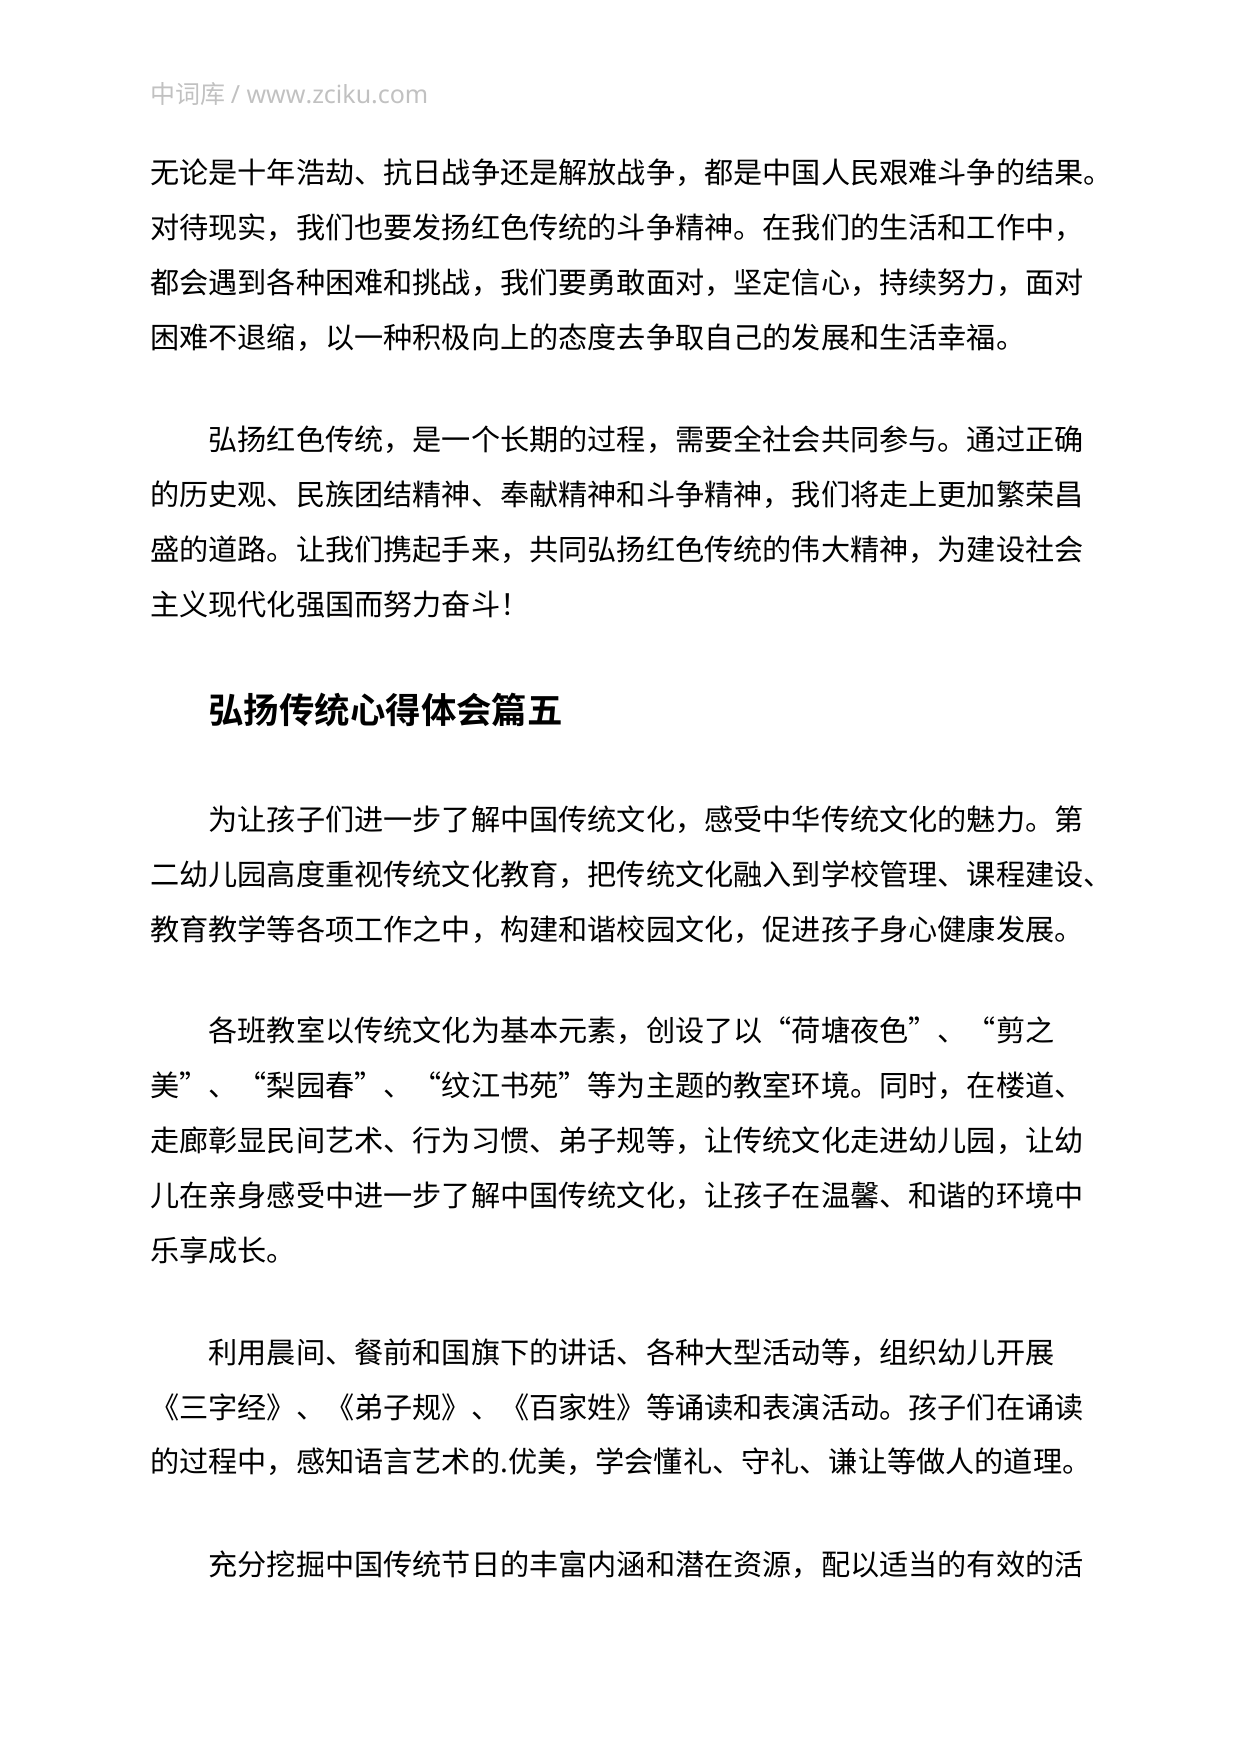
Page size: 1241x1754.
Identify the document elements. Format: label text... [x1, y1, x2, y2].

text 利用晨间、餐前和国旗下的讲话、各种大型活动等，组织幼儿开展《三字经》、《弟子规》、《百家姓》等诵读和表演活动。孩子们在诵读的过程中，感知语言艺术的.优美，学会懂礼、守礼、谦让等做人的道理。 [150, 1329, 1090, 1481]
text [150, 1541, 1090, 1583]
text 弘扬红色传统，是一个长期的过程，需要全社会共同参与。通过正确的历史观、民族团结精神、奉献精神和斗争精神，我们将走上更加繁荣昌盛的道路。让我们携起手来，共同弘扬红色传统的伟大精神，为建设社会主义现代化强国而努力奋斗！ [150, 416, 1090, 623]
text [150, 150, 1090, 357]
text 为让孩子们进一步了解中国传统文化，感受中华传统文化的魅力。第二幼儿园高度重视传统文化教育，把传统文化融入到学校管理、课程建设、教育教学等各项工作之中，构建和谐校园文化，促进孩子身心健康发展。 [150, 796, 1090, 948]
text 弘扬传统心得体会篇五 [150, 683, 1090, 734]
text 各班教室以传统文化为基本元素，创设了以“荷塘夜色”、“剪之美”、“梨园春”、“纹江书苑”等为主题的教室环境。同时，在楼道、走廊彰显民间艺术、行为习惯、弟子规等，让传统文化走进幼儿园，让幼儿在亲身感受中进一步了解中国传统文化，让孩子在温馨、和谐的环境中乐享成长。 [150, 1008, 1090, 1270]
